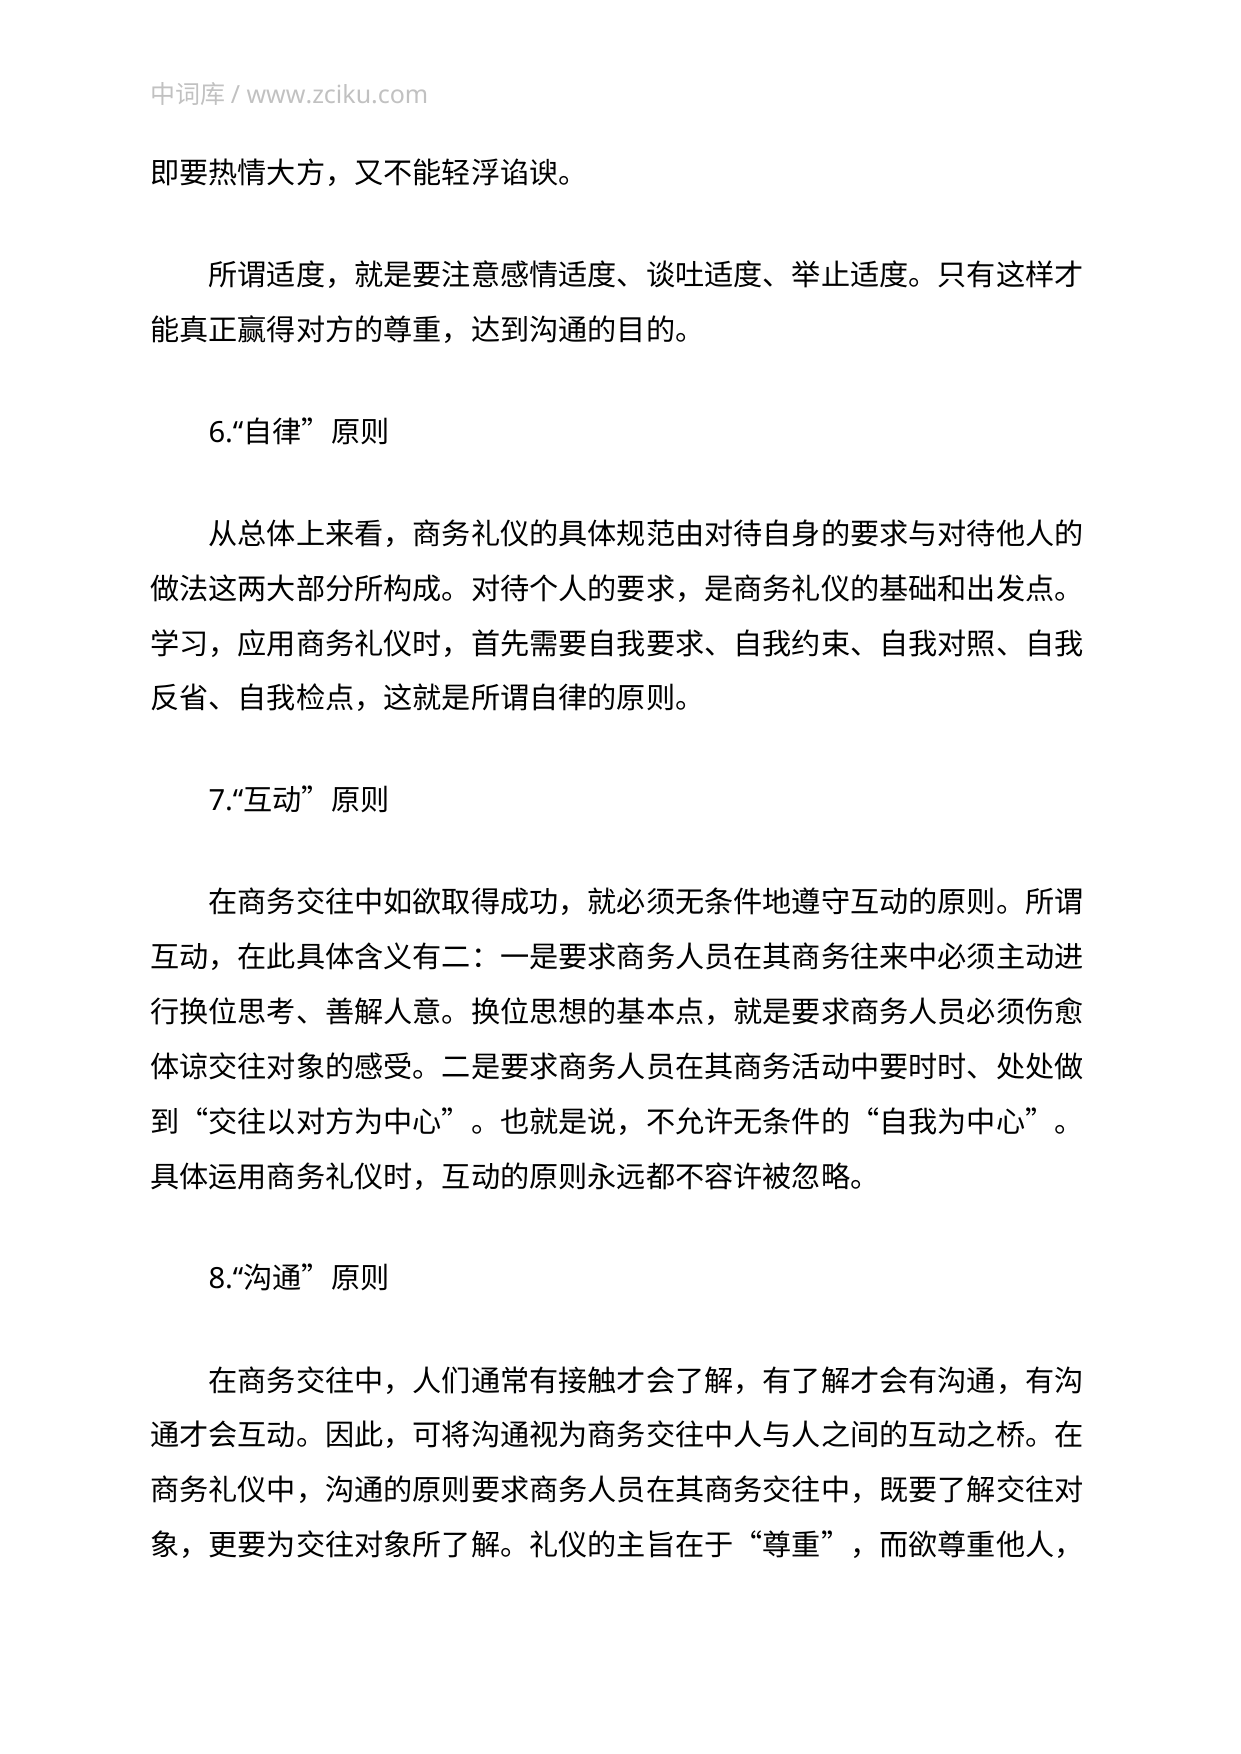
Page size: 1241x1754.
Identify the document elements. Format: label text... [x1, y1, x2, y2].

text 8.“沟通”原则 [150, 1255, 1090, 1297]
text 在商务交往中如欲取得成功，就必须无条件地遵守互动的原则。所谓互动，在此具体含义有二：一是要求商务人员在其商务往来中必须主动进行换位思考、善解人意。换位思想的基本点，就是要求商务人员必须伤愈体谅交往对象的感受。二是要求商务人员在其商务活动中要时时、处处做到“交往以对方为中心”。也就是说，不允许无条件的“自我为中心”。具体运用商务礼仪时，互动的原则永远都不容许被忽略。 [150, 879, 1090, 1196]
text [150, 150, 1090, 192]
text 6.“自律”原则 [150, 408, 1090, 451]
text 7.“互动”原则 [150, 777, 1090, 819]
text 所谓适度，就是要注意感情适度、谈吐适度、举止适度。只有这样才能真正赢得对方的尊重，达到沟通的目的。 [150, 252, 1090, 349]
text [150, 1357, 1090, 1564]
text 从总体上来看，商务礼仪的具体规范由对待自身的要求与对待他人的做法这两大部分所构成。对待个人的要求，是商务礼仪的基础和出发点。学习，应用商务礼仪时，首先需要自我要求、自我约束、自我对照、自我反省、自我检点，这就是所谓自律的原则。 [150, 510, 1090, 717]
